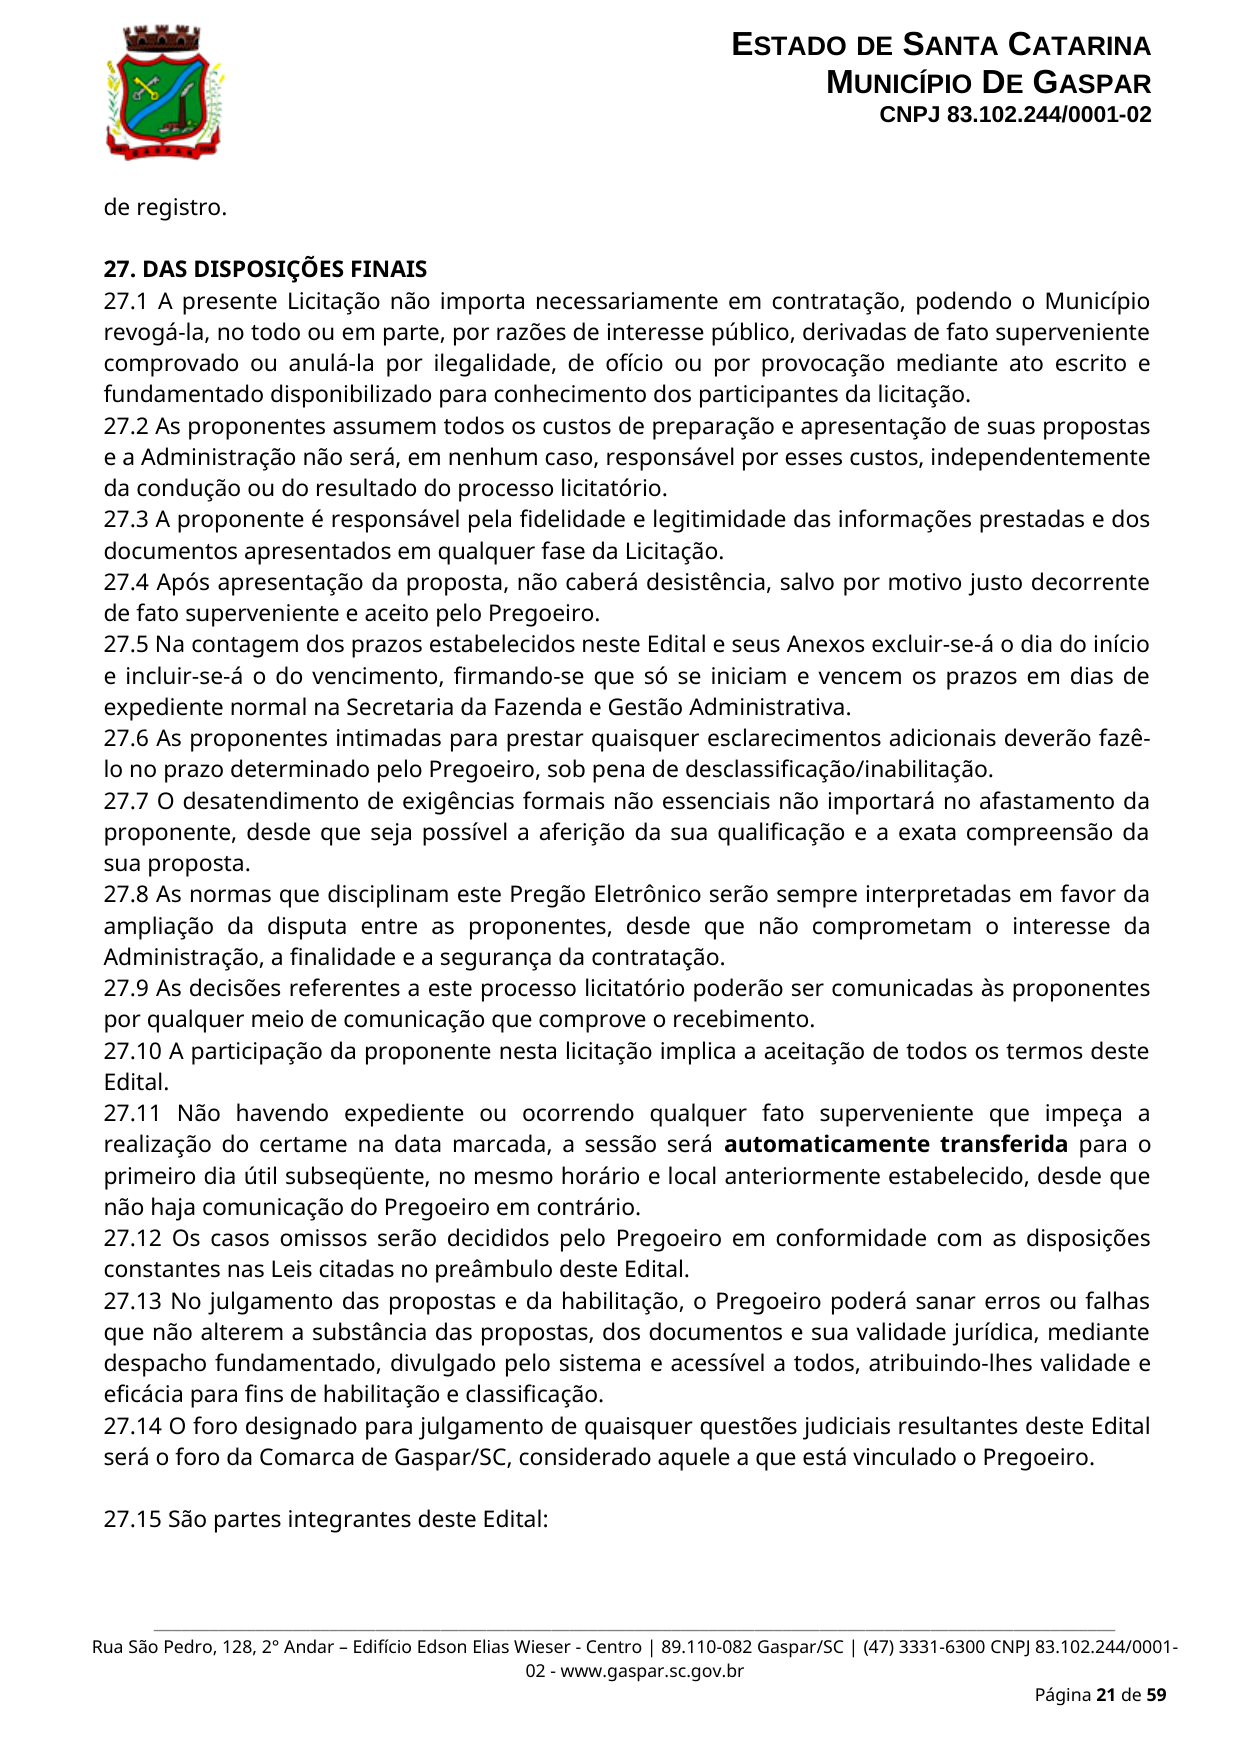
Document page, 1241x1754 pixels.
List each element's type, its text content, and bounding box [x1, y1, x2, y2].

text 27.15 São partes integrantes deste Edital: [103, 1503, 1152, 1535]
text 27.1 A presente Licitação não importa necessariamente em contratação, podendo o Município revogá-la, no todo ou em parte, por razões de interesse público, derivadas de fato superveniente comprovado ou anulá-la por ilegalidade, de ofício ou por provocação mediante ato escrito e fundamentado disponibilizado para conhecimento dos participantes da licitação. [103, 285, 1152, 410]
text 27. DAS DISPOSIÇÕES FINAIS [103, 253, 1152, 285]
text 27.14 O foro designado para julgamento de quaisquer questões judiciais resultantes deste Edital será o foro da Comarca de Gaspar/SC, considerado aquele a que está vinculado o Pregoeiro. [103, 1410, 1152, 1472]
text 27.12 Os casos omissos serão decididos pelo Pregoeiro em conformidade com as disposições constantes nas Leis citadas no preâmbulo deste Edital. [103, 1222, 1152, 1285]
text 27.7 O desatendimento de exigências formais não essenciais não importará no afastamento da proponente, desde que seja possível a aferição da sua qualificação e a exata compreensão da sua proposta. [103, 785, 1152, 878]
text 27.5 Na contagem dos prazos estabelecidos neste Edital e seus Anexos excluir-se-á o dia do início e incluir-se-á o do vencimento, firmando-se que só se iniciam e vencem os prazos em dias de expediente normal na Secretaria da Fazenda e Gestão Administrativa. [103, 628, 1152, 722]
text 27.9 As decisões referentes a este processo licitatório poderão ser comunicadas às proponentes por qualquer meio de comunicação que comprove o recebimento. [103, 972, 1152, 1035]
text 27.2 As proponentes assumem todos os custos de preparação e apresentação de suas propostas e a Administração não será, em nenhum caso, responsável por esses custos, independentemente da condução ou do resultado do processo licitatório. [103, 410, 1152, 503]
text 27.10 A participação da proponente nesta licitação implica a aceitação de todos os termos deste Edital. [103, 1035, 1152, 1097]
picture [103, 23, 230, 163]
text 27.11 Não havendo expediente ou ocorrendo qualquer fato superveniente que impeça a realização do certame na data marcada, a sessão será automaticamente transferida para o primeiro dia útil subseqüente, no mesmo horário e local anteriormente estabelecido, desde que não haja comunicação do Pregoeiro em contrário. [103, 1097, 1152, 1222]
text 27.4 Após apresentação da proposta, não caberá desistência, salvo por motivo justo decorrente de fato superveniente e aceito pelo Pregoeiro. [103, 566, 1152, 628]
text 27.6 As proponentes intimadas para prestar quaisquer esclarecimentos adicionais deverão fazê-lo no prazo determinado pelo Pregoeiro, sob pena de desclassificação/inabilitação. [103, 722, 1152, 785]
text 27.3 A proponente é responsável pela fidelidade e legitimidade das informações prestadas e dos documentos apresentados em qualquer fase da Licitação. [103, 503, 1152, 566]
text 27.13 No julgamento das propostas e da habilitação, o Pregoeiro poderá sanar erros ou falhas que não alterem a substância das propostas, dos documentos e sua validade jurídica, mediante despacho fundamentado, divulgado pelo sistema e acessível a todos, atribuindo-lhes validade e eficácia para fins de habilitação e classificação. [103, 1285, 1152, 1410]
text 27.8 As normas que disciplinam este Pregão Eletrônico serão sempre interpretadas em favor da ampliação da disputa entre as proponentes, desde que não comprometam o interesse da Administração, a finalidade e a segurança da contratação. [103, 878, 1152, 972]
